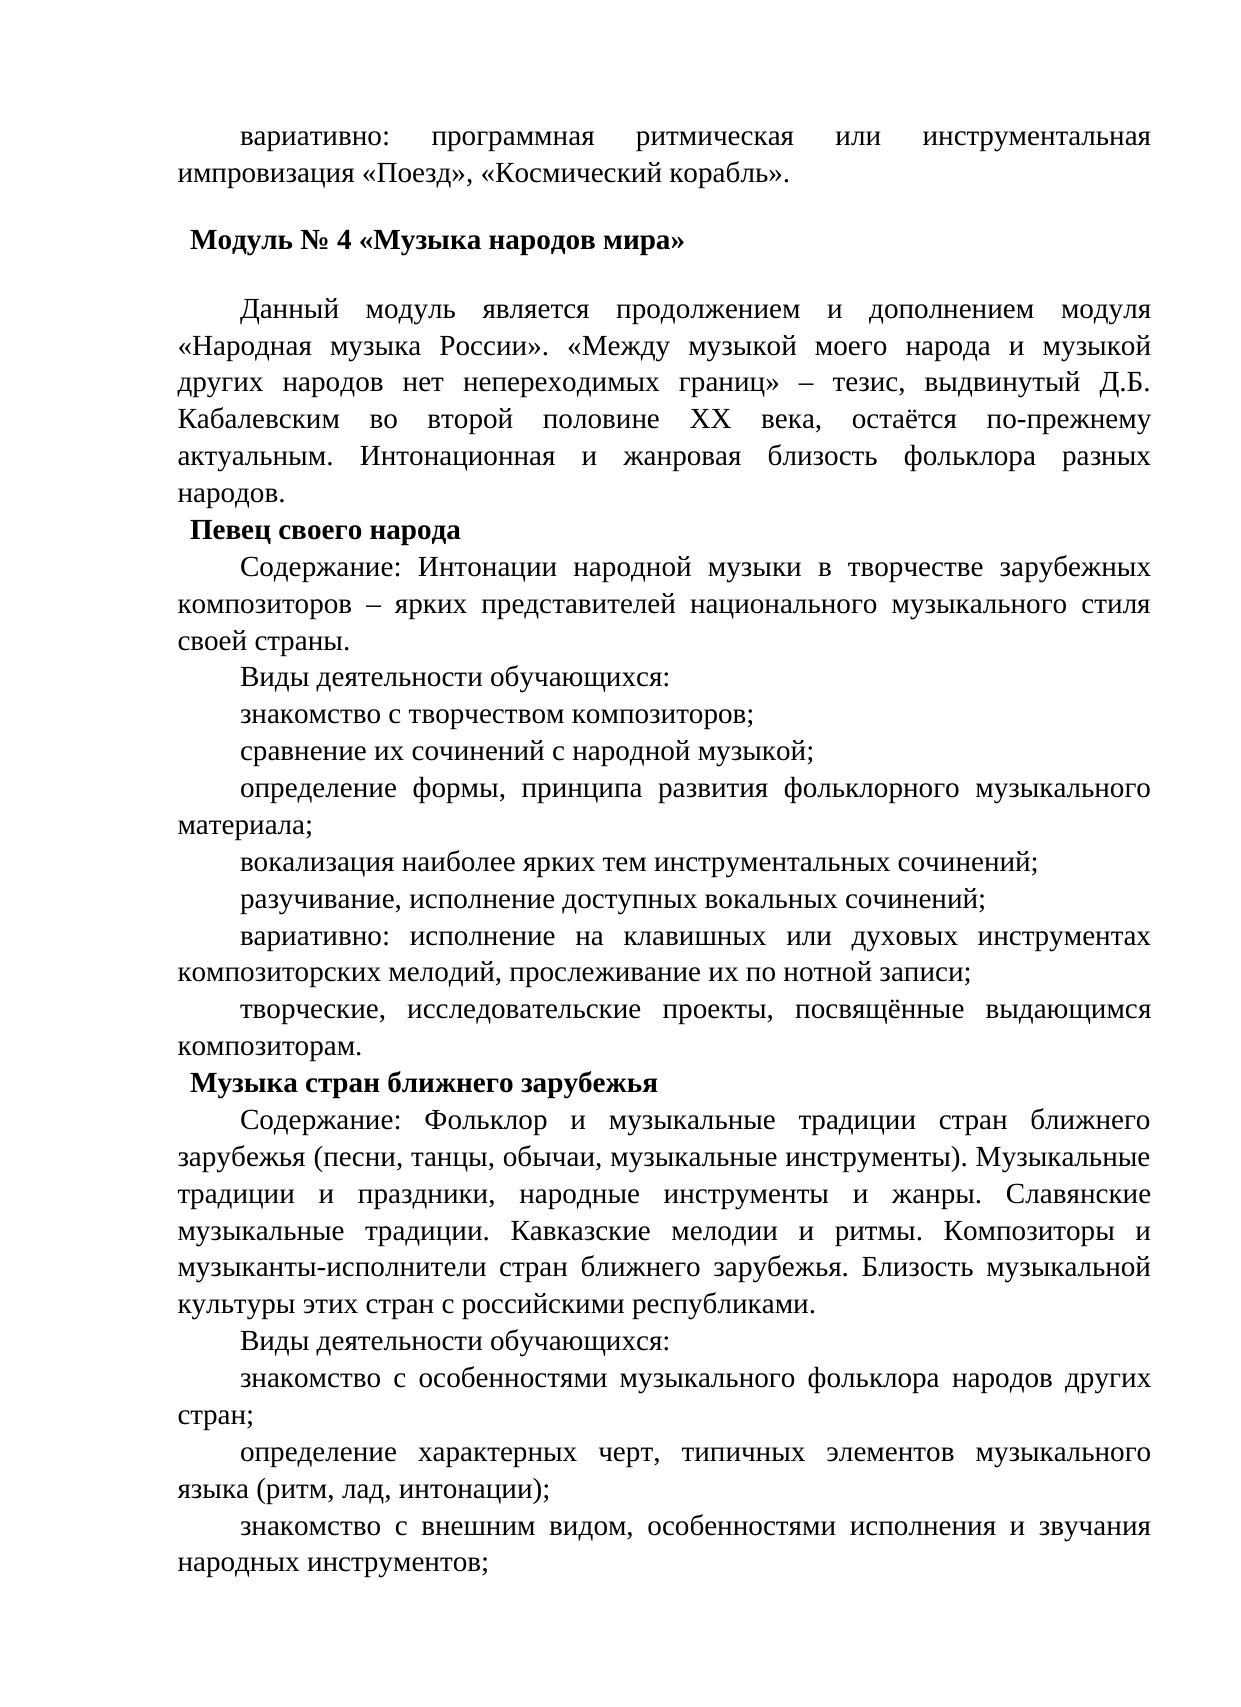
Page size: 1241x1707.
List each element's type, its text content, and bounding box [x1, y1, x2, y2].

text Модуль № 4 «Музыка народов мира» [190, 222, 1152, 256]
text вокализация наиболее ярких тем инструментальных сочинений; [177, 844, 1152, 877]
text разучивание, исполнение доступных вокальных сочинений; [177, 881, 1152, 914]
text Данный модуль является продолжением и дополнением модуля «Народная музыка России». «Между музыкой моего народа и музыкой других народов нет непереходимых границ» – тезис, выдвинутый Д.Б. Кабалевским во второй половине ХХ века, остаётся по-прежнему актуальным. Интонационная и жанровая близость фольклора разных народов. [177, 291, 1152, 509]
text сравнение их сочинений с народной музыкой; [177, 733, 1152, 767]
text знакомство с внешним видом, особенностями исполнения и звучания народных инструментов; [177, 1508, 1152, 1578]
text Виды деятельности обучающихся: [177, 1323, 1152, 1357]
text Виды деятельности обучающихся: [177, 659, 1152, 693]
text знакомство с особенностями музыкального фольклора народов других стран; [177, 1360, 1152, 1431]
text творческие, исследовательские проекты, посвящённые выдающимся композиторам. [177, 991, 1152, 1062]
text знакомство с творчеством композиторов; [177, 696, 1152, 730]
text вариативно: исполнение на клавишных или духовых инструментах композиторских мелодий, прослеживание их по нотной записи; [177, 918, 1152, 988]
text Содержание: Интонации народной музыки в творчестве зарубежных композиторов – ярких представителей национального музыкального стиля своей страны. [177, 549, 1152, 656]
text Певец своего народа [190, 512, 1152, 546]
text Музыка стран ближнего зарубежья [190, 1065, 1152, 1099]
text вариативно: программная ритмическая или инструментальная импровизация «Поезд», «Космический корабль». [177, 118, 1152, 188]
text Содержание: Фольклор и музыкальные традиции стран ближнего зарубежья (песни, танцы, обычаи, музыкальные инструменты). Музыкальные традиции и праздники, народные инструменты и жанры. Славянские музыкальные традиции. Кавказские мелодии и ритмы. Композиторы и музыканты-исполнители стран ближнего зарубежья. Близость музыкальной культуры этих стран с российскими республиками. [177, 1102, 1152, 1320]
text определение формы, принципа развития фольклорного музыкального материала; [177, 770, 1152, 841]
text определение характерных черт, типичных элементов музыкального языка (ритм, лад, интонации); [177, 1434, 1152, 1504]
